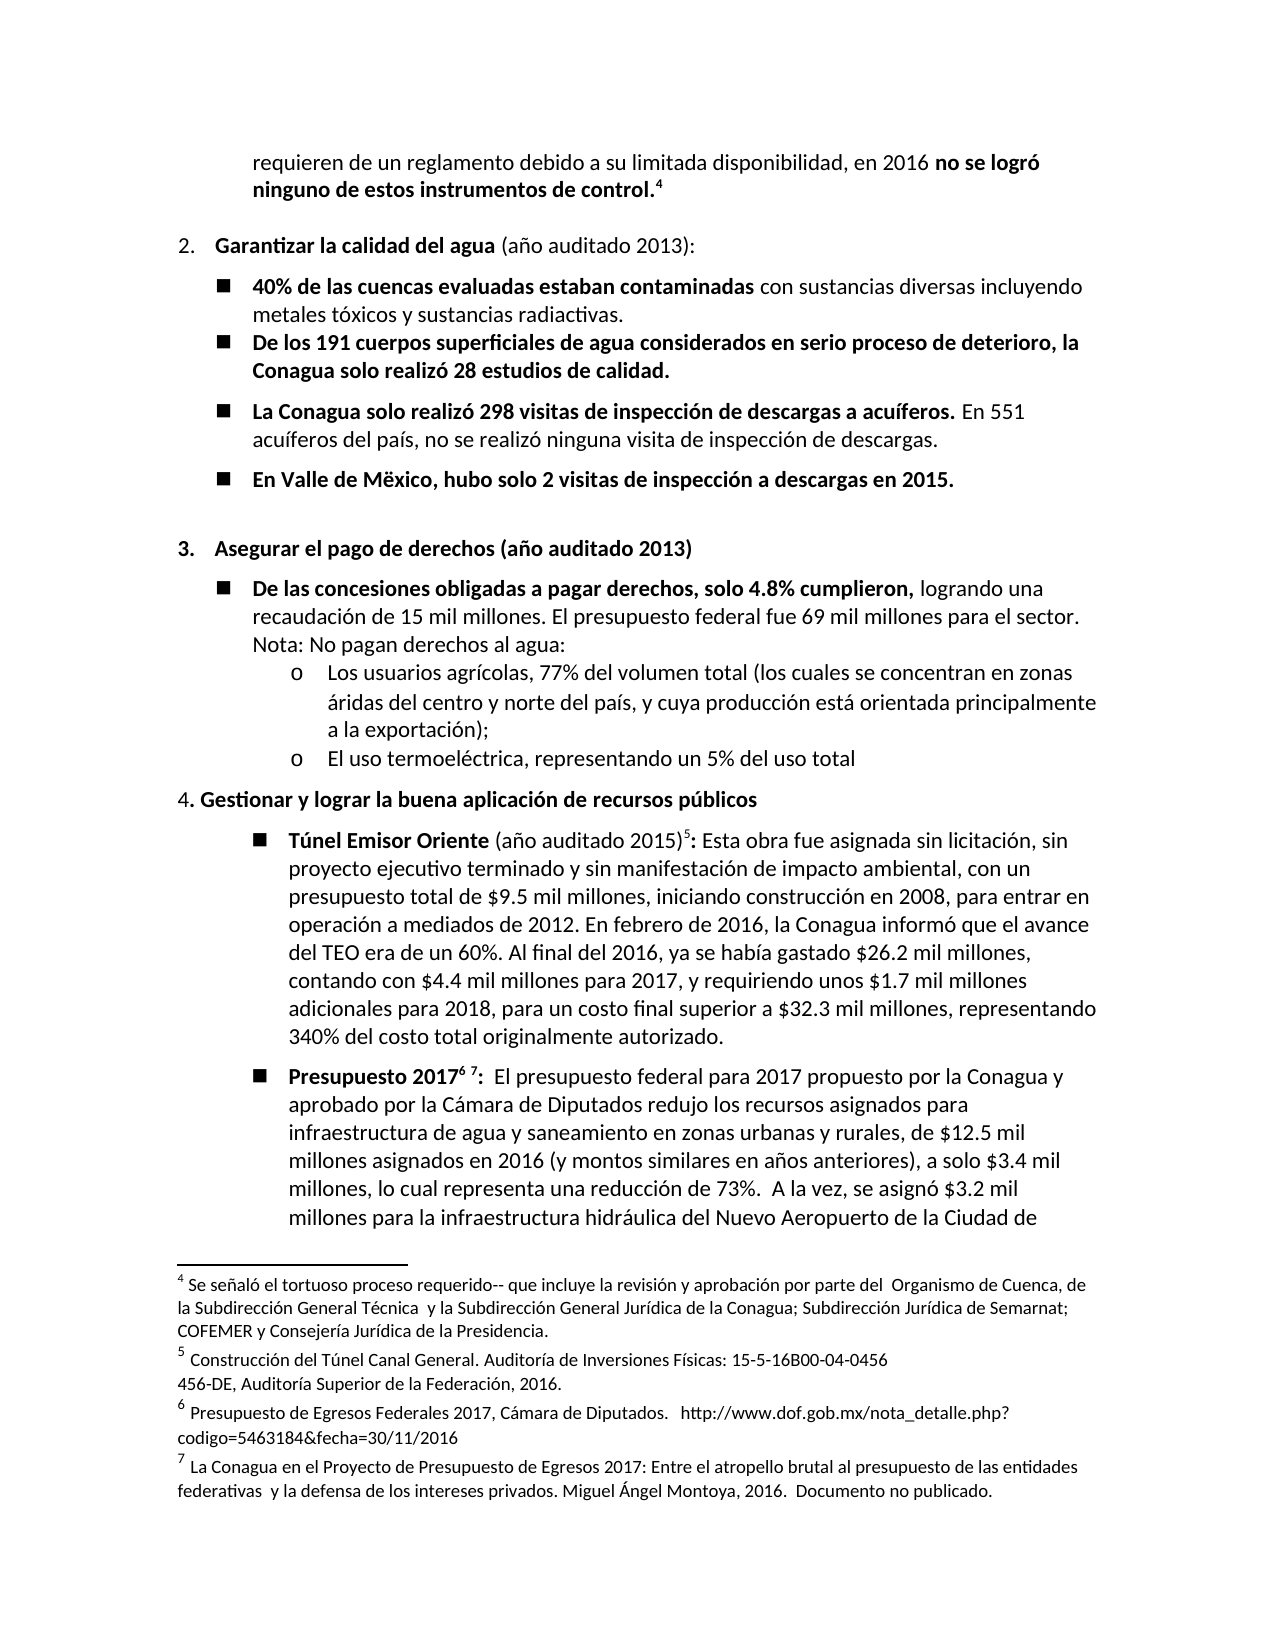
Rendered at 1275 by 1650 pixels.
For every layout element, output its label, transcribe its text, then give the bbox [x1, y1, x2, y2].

list Los usuarios agrícolas, 77% del volumen total (los cuales se concentran en zonas áridas del centro y norte del país, y cuya producción está orientada principalmente a la exportación); [290, 658, 1098, 744]
list Garantizar la calidad del agua (año auditado 2013): [178, 232, 1098, 260]
list De las concesiones obligadas a pagar derechos, solo 4.8% cumplieron, logrando una recaudación de 15 mil millones. El presupuesto federal fue 69 mil millones para el sector. [215, 574, 1098, 630]
list En Valle de Mëxico, hubo solo 2 visitas de inspección a descargas en 2015. [215, 465, 1098, 493]
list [215, 148, 1098, 204]
list La Conagua solo realizó 298 visitas de inspección de descargas a acuíferos. En 551 acuíferos del país, no se realizó ninguna visita de inspección de descargas. [215, 397, 1098, 453]
list El uso termoeléctrica, representando un 5% del uso total [290, 744, 1098, 773]
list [251, 1062, 1098, 1231]
list Túnel Emisor Oriente (año auditado 2015): Esta obra fue asignada sin licitación, sin proyecto ejecutivo terminado y sin manifestación de impacto ambiental, con un presupuesto total de $9.5 mil millones, iniciando construcción en 2008, para entrar en operación a mediados de 2012. En febrero de 2016, la Conagua informó que el avance del TEO era de un 60%. Al final del 2016, ya se había gastado $26.2 mil millones, contando con $4.4 mil millones para 2017, y requiriendo unos $1.7 mil millones adicionales para 2018, para un costo final superior a $32.3 mil millones, representando 340% del costo total originalmente autorizado. [251, 826, 1098, 1050]
list Nota: No pagan derechos al agua: [252, 630, 1098, 658]
list 40% de las cuencas evaluadas estaban contaminadas con sustancias diversas incluyendo metales tóxicos y sustancias radiactivas. [215, 272, 1098, 328]
text 4. Gestionar y lograr la buena aplicación de recursos públicos [177, 785, 1098, 813]
list Asegurar el pago de derechos (año auditado 2013) [177, 534, 1098, 562]
list De los 191 cuerpos superficiales de agua considerados en serio proceso de deterioro, la Conagua solo realizó 28 estudios de calidad. [215, 328, 1098, 384]
